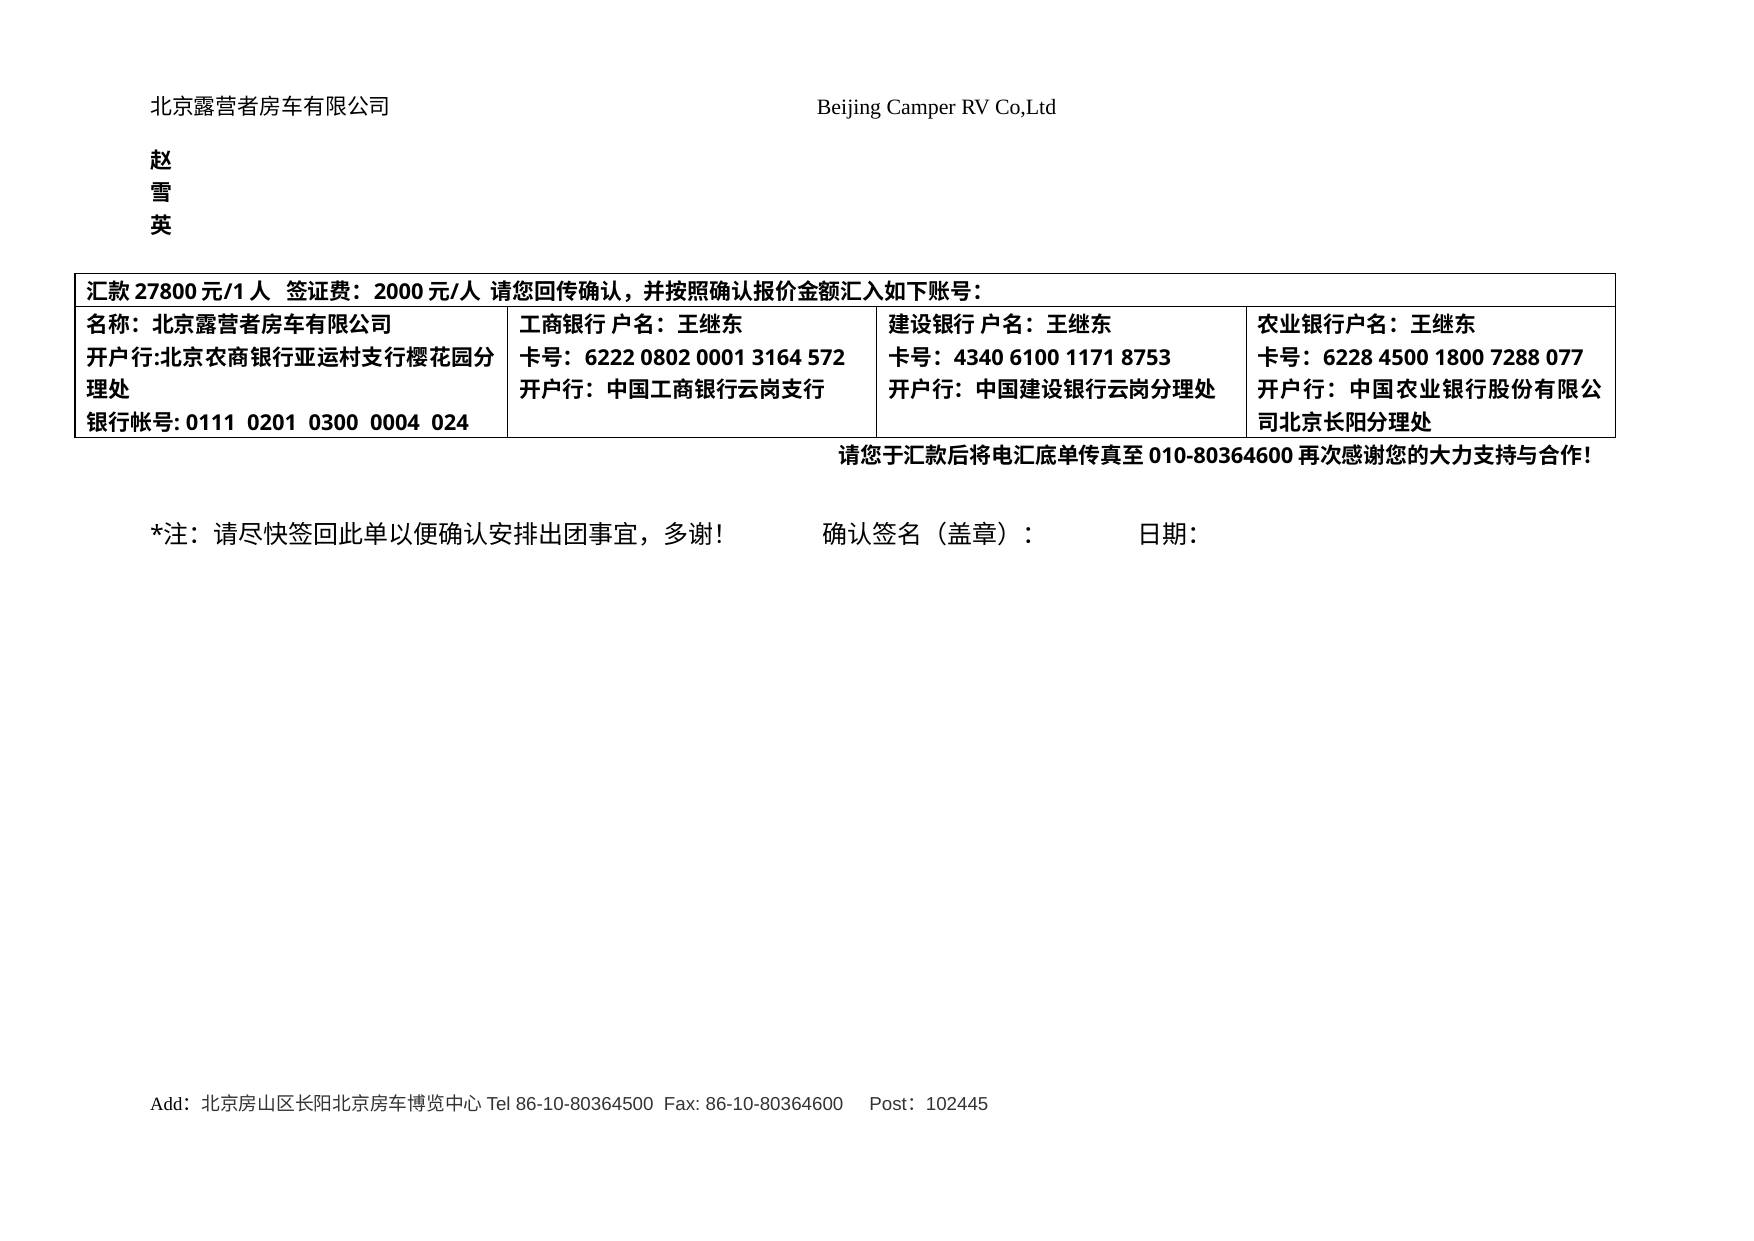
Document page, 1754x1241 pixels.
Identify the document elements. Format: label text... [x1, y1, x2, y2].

table_header 汇款27800元/1人 签证费：2000元/人 请您回传确认，并按照确认报价金额汇入如下账号： [76, 274, 1615, 306]
table_cell 工商银行 户名：王继东 卡号：6222 0802 0001 3164 572 开户行：中国工商银行云岗支行 [508, 307, 876, 437]
table_cell 农业银行户名：王继东 卡号：6228 4500 1800 7288 077 开户行：中国农业银行股份有限公司北京长阳分理处 [1247, 307, 1615, 437]
table_cell 名称：北京露营者房车有限公司 开户行:北京农商银行亚运村支行樱花园分理处 银行帐号: 0111 0201 0300 0004 024 [76, 307, 507, 437]
text 请您于汇款后将电汇底单传真至010-80364600再次感谢您的大力支持与合作！ [150, 438, 1604, 471]
text *注：请尽快签回此单以便确认安排出团事宜，多谢！ 确认签名（盖章）： 日期： [150, 500, 1604, 565]
table_cell 建设银行 户名：王继东 卡号：4340 6100 1171 8753 开户行：中国建设银行云岗分理处 [877, 307, 1246, 437]
